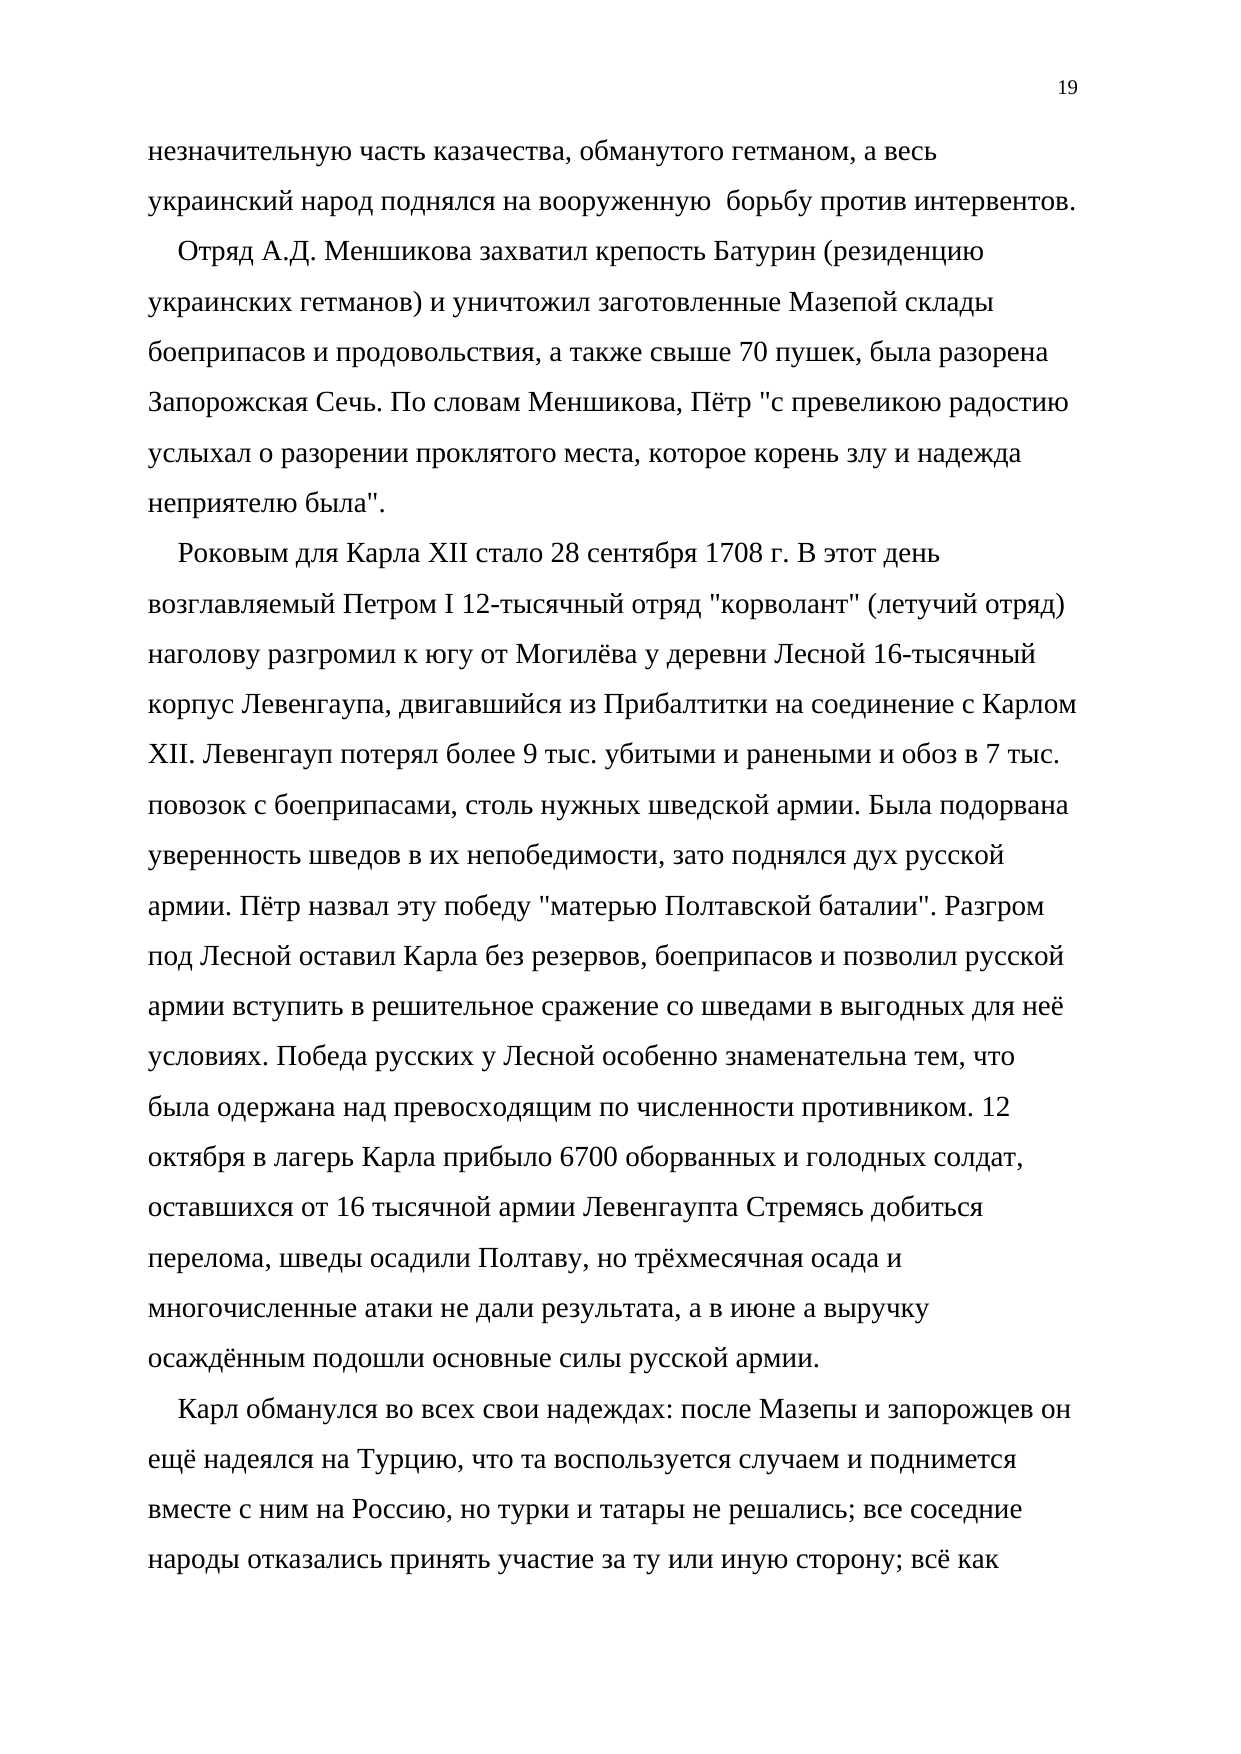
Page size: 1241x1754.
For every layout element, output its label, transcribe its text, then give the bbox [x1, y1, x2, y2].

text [148, 1391, 1078, 1575]
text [148, 133, 1078, 217]
text Роковым для Карла XII стало 28 сентября 1708 г. В этот день возглавляемый Петром I 12-тысячный отряд "корволант" (летучий отряд) наголову разгромил к югу от Могилёва у деревни Лесной 16-тысячный корпус Левенгаупа, двигавшийся из Прибалтитки на соединение с Карлом XII. Левенгауп потерял более 9 тыс. убитыми и ранеными и обоз в 7 тыс. повозок с боеприпасами, столь нужных шведской армии. Была подорвана уверенность шведов в их непобедимости, зато поднялся дух русской армии. Пётр назвал эту победу "матерью Полтавской баталии". Разгром под Лесной оставил Карла без резервов, боеприпасов и позволил русской армии вступить в решительное сражение со шведами в выгодных для неё условиях. Победа русских у Лесной особенно знаменательна тем, что была одержана над превосходящим по численности противником. 12 октября в лагерь Карла прибыло 6700 оборванных и голодных солдат, оставшихся от 16 тысячной армии Левенгаупта Стремясь добиться перелома, шведы осадили Полтаву, но трёхмесячная осада и многочисленные атаки не дали результата, а в июне а выручку осаждённым подошли основные силы русской армии. [148, 535, 1078, 1374]
text Отряд А.Д. Меншикова захватил крепость Батурин (резиденцию украинских гетманов) и уничтожил заготовленные Мазепой склады боеприпасов и продовольствия, а также свыше 70 пушек, была разорена Запорожская Сечь. По словам Меншикова, Пётр "с превеликою радостию услыхал о разорении проклятого места, которое корень злу и надежда неприятелю была". [148, 233, 1078, 519]
